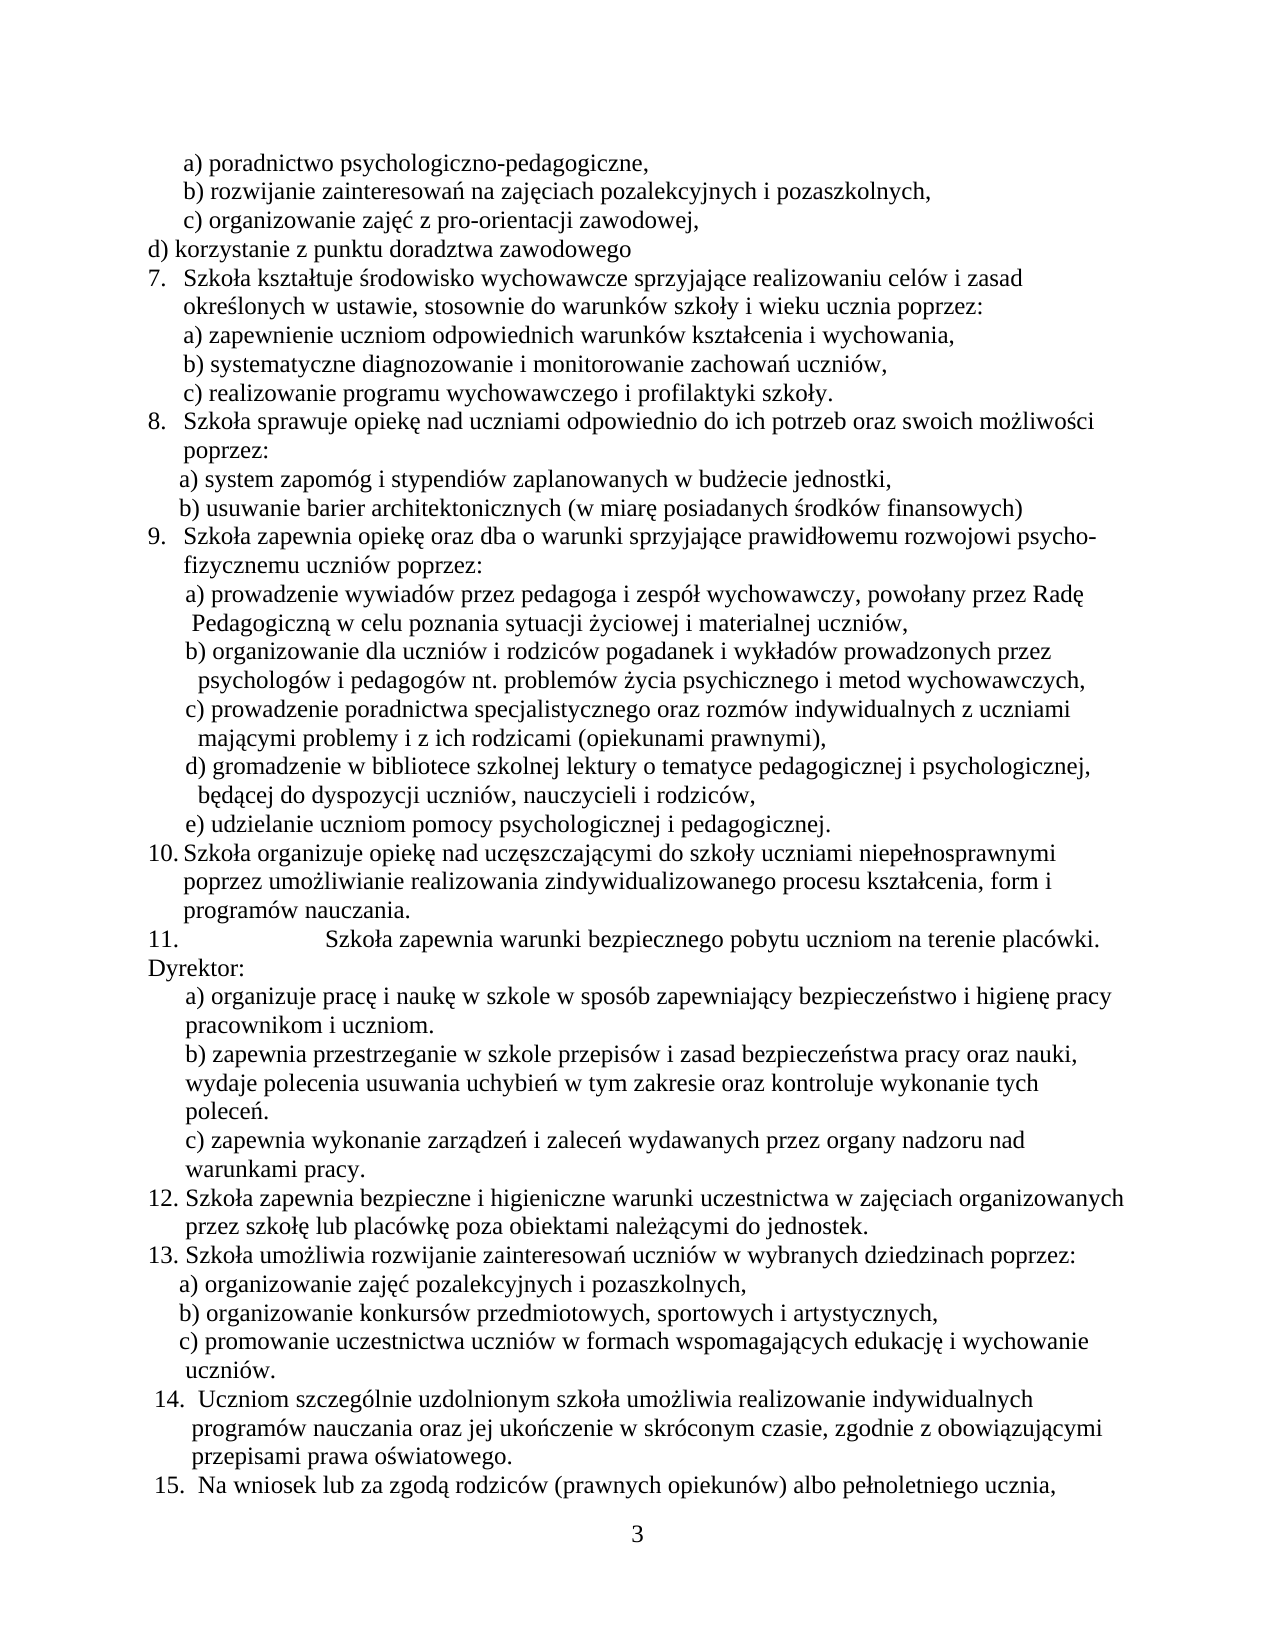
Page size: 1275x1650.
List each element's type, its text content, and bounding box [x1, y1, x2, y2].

text d) gromadzenie w bibliotece szkolnej lektury o tematyce pedagogicznej i psychologicznej, [148, 751, 1127, 780]
text c) zapewnia wykonanie zarządzeń i zaleceń wydawanych przez organy nadzoru nad warunkami pracy. [185, 1125, 1127, 1183]
text a) system zapomóg i stypendiów zaplanowanych w budżecie jednostki, [148, 464, 1127, 493]
text psychologów i pedagogów nt. problemów życia psychicznego i metod wychowawczych, [148, 665, 1127, 694]
text uczniów. [148, 1355, 1127, 1384]
text e) udzielanie uczniom pomocy psychologicznej i pedagogicznej. [148, 809, 1127, 838]
text c) prowadzenie poradnictwa specjalistycznego oraz rozmów indywidualnych z uczniami [148, 694, 1127, 723]
list Szkoła kształtuje środowisko wychowawcze sprzyjające realizowaniu celów i zasad określonych w ustawie, stosownie do warunków szkoły i wieku ucznia poprzez: [148, 263, 1127, 320]
list Szkoła sprawuje opiekę nad uczniami odpowiednio do ich potrzeb oraz swoich możliwości poprzez: [148, 406, 1127, 464]
text 13. Szkoła umożliwia rozwijanie zainteresowań uczniów w wybranych dziedzinach poprzez: [148, 1240, 1127, 1269]
list Uczniom szczególnie uzdolnionym szkoła umożliwia realizowanie indywidualnych programów nauczania oraz jej ukończenie w skróconym czasie, zgodnie z obowiązującymi przepisami prawa oświatowego. [154, 1384, 1127, 1470]
text d) korzystanie z punktu doradztwa zawodowego [148, 234, 1127, 263]
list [154, 1470, 1127, 1499]
text mającymi problemy i z ich rodzicami (opiekunami prawnymi), [148, 723, 1127, 751]
list Szkoła organizuje opiekę nad uczęszczającymi do szkoły uczniami niepełnosprawnymi poprzez umożliwianie realizowania zindywidualizowanego procesu kształcenia, form i programów nauczania. [148, 838, 1127, 924]
text Pedagogiczną w celu poznania sytuacji życiowej i materialnej uczniów, [148, 608, 1127, 636]
text c) promowanie uczestnictwa uczniów w formach wspomagających edukację i wychowanie [148, 1326, 1127, 1355]
text b) organizowanie dla uczniów i rodziców pogadanek i wykładów prowadzonych przez [148, 636, 1127, 665]
text b) usuwanie barier architektonicznych (w miarę posiadanych środków finansowych) [148, 493, 1127, 521]
text b) organizowanie konkursów przedmiotowych, sportowych i artystycznych, [148, 1298, 1127, 1326]
text b) rozwijanie zainteresowań na zajęciach pozalekcyjnych i pozaszkolnych, [183, 176, 1127, 205]
text a) prowadzenie wywiadów przez pedagoga i zespół wychowawczy, powołany przez Radę [148, 579, 1127, 608]
text b) systematyczne diagnozowanie i monitorowanie zachowań uczniów, [183, 349, 1127, 378]
text a) zapewnienie uczniom odpowiednich warunków kształcenia i wychowania, [183, 320, 1127, 349]
text a) poradnictwo psychologiczno-pedagogiczne, [183, 148, 1127, 176]
text b) zapewnia przestrzeganie w szkole przepisów i zasad bezpieczeństwa pracy oraz nauki, wydaje polecenia usuwania uchybień w tym zakresie oraz kontroluje wykonanie tych poleceń. [185, 1039, 1127, 1125]
text c) organizowanie zajęć z pro-orientacji zawodowej, [183, 205, 1127, 234]
text będącej do dyspozycji uczniów, nauczycieli i rodziców, [148, 780, 1127, 809]
list Szkoła zapewnia opiekę oraz dba o warunki sprzyjające prawidłowemu rozwojowi psycho-fizycznemu uczniów poprzez: [148, 521, 1127, 579]
text a) organizowanie zajęć pozalekcyjnych i pozaszkolnych, [148, 1269, 1127, 1298]
text a) organizuje pracę i naukę w szkole w sposób zapewniający bezpieczeństwo i higienę pracy pracownikom i uczniom. [185, 981, 1127, 1039]
text przez szkołę lub placówkę poza obiektami należącymi do jednostek. [148, 1211, 1127, 1240]
text 12. Szkoła zapewnia bezpieczne i higieniczne warunki uczestnictwa w zajęciach organizowanych [148, 1183, 1127, 1211]
list Szkoła zapewnia warunki bezpiecznego pobytu uczniom na terenie placówki. Dyrektor: [148, 924, 1127, 981]
text c) realizowanie programu wychowawczego i profilaktyki szkoły. [183, 378, 1127, 406]
